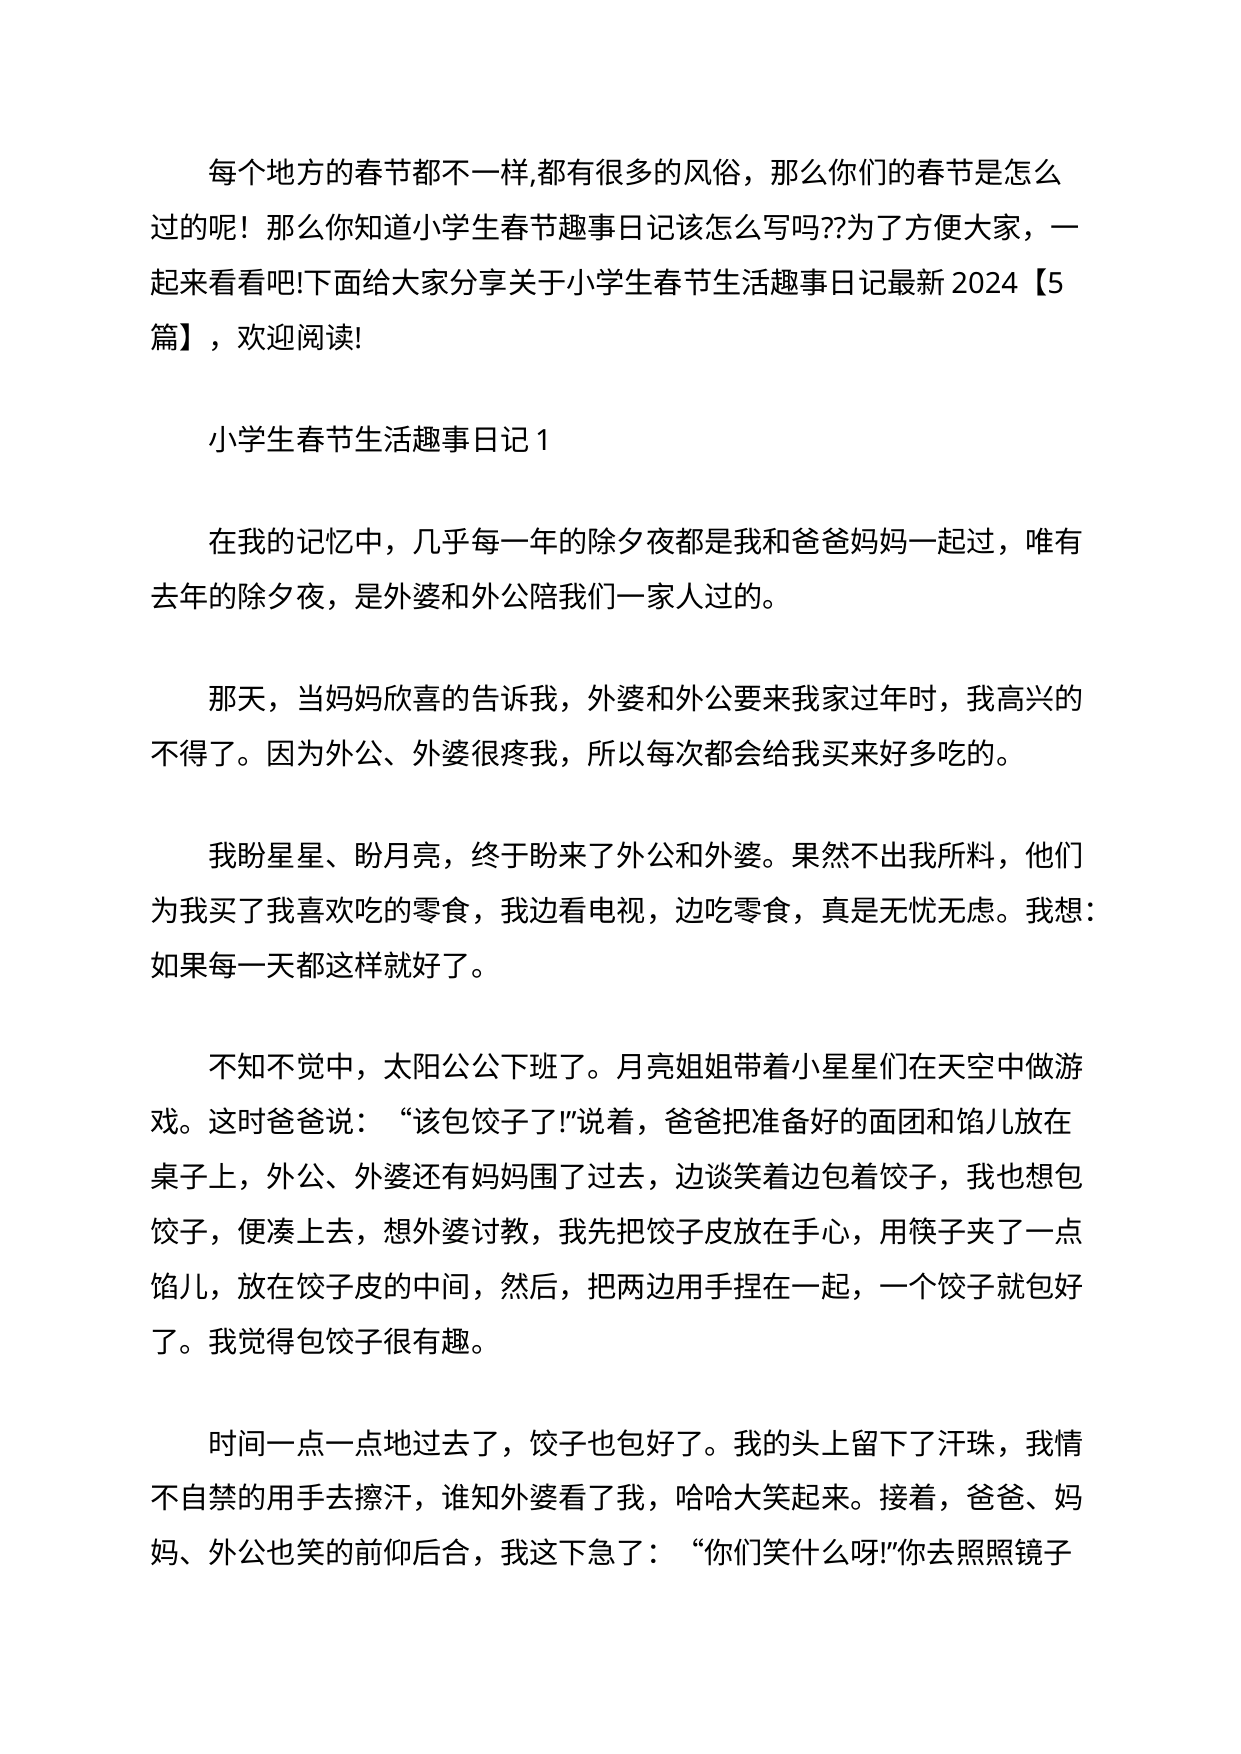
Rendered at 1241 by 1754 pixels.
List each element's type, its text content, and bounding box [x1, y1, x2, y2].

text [150, 1420, 1090, 1572]
text 那天，当妈妈欣喜的告诉我，外婆和外公要来我家过年时，我高兴的不得了。因为外公、外婆很疼我，所以每次都会给我买来好多吃的。 [150, 676, 1090, 773]
text 每个地方的春节都不一样,都有很多的风俗，那么你们的春节是怎么过的呢！那么你知道小学生春节趣事日记该怎么写吗??为了方便大家，一起来看看吧!下面给大家分享关于小学生春节生活趣事日记最新2024【5篇】，欢迎阅读! [150, 150, 1090, 357]
text 小学生春节生活趣事日记1 [150, 417, 1090, 459]
text 我盼星星、盼月亮，终于盼来了外公和外婆。果然不出我所料，他们为我买了我喜欢吃的零食，我边看电视，边吃零食，真是无忧无虑。我想：如果每一天都这样就好了。 [150, 832, 1090, 984]
text 不知不觉中，太阳公公下班了。月亮姐姐带着小星星们在天空中做游戏。这时爸爸说：“该包饺子了!”说着，爸爸把准备好的面团和馅儿放在桌子上，外公、外婆还有妈妈围了过去，边谈笑着边包着饺子，我也想包饺子，便凑上去，想外婆讨教，我先把饺子皮放在手心，用筷子夹了一点馅儿，放在饺子皮的中间，然后，把两边用手捏在一起，一个饺子就包好了。我觉得包饺子很有趣。 [150, 1044, 1090, 1361]
text 在我的记忆中，几乎每一年的除夕夜都是我和爸爸妈妈一起过，唯有去年的除夕夜，是外婆和外公陪我们一家人过的。 [150, 519, 1090, 616]
